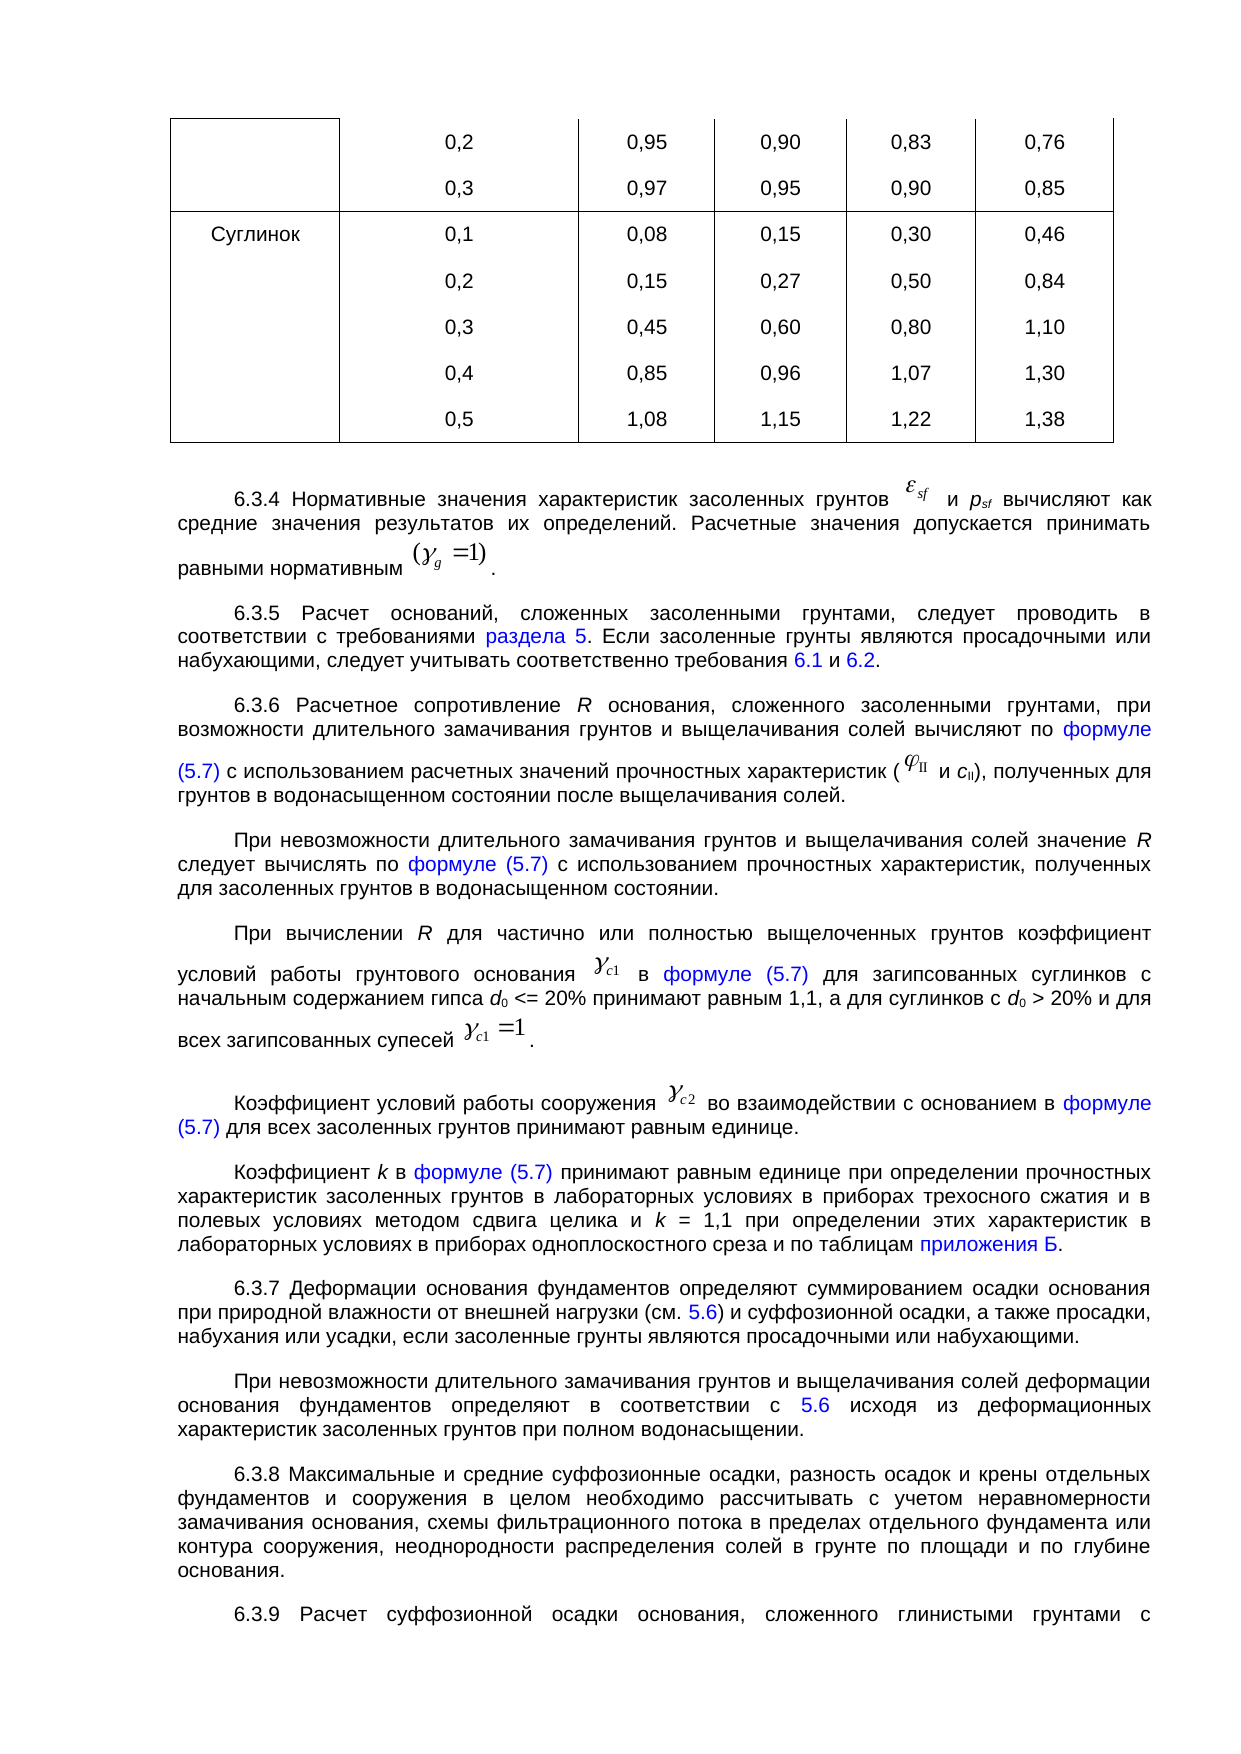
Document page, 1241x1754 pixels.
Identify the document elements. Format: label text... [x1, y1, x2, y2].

text 6.3.8 Максимальные и средние суффозионные осадки, разность осадок и крены отдельных фундаментов и сооружения в целом необходимо рассчитывать с учетом неравномерности замачивания основания, схемы фильтрационного потока в пределах отдельного фундамента или контура сооружения, неоднородности распределения солей в грунте по площади и по глубине основания. [177, 1462, 1152, 1581]
text 6.3.5 Расчет оснований, сложенных засоленными грунтами, следует проводить в соответствии с требованиями раздела 5. Если засоленные грунты являются просадочными или набухающими, следует учитывать соответственно требования 6.1 и 6.2. [177, 600, 1152, 672]
text При вычислении R для частично или полностью выщелоченных грунтов коэффициент условий работы грунтового основания в формуле (5.7) для загипсованных суглинков с начальным содержанием гипса d0 <= 20% принимают равным 1,1, а для суглинков с d0 > 20% и для всех загипсованных супесей . [177, 920, 1152, 1052]
text 6.3.4 Нормативные значения характеристик засоленных грунтов и psf вычисляют как средние значения результатов их определений. Расчетные значения допускается принимать равными нормативным . [177, 467, 1152, 579]
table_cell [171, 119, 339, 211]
text 6.3.6 Расчетное сопротивление R основания, сложенного засоленными грунтами, при возможности длительного замачивания грунтов и выщелачивания солей вычисляют по формуле (5.7) с использованием расчетных значений прочностных характеристик ( и cII), полученных для грунтов в водонасыщенном состоянии после выщелачивания солей. [177, 693, 1152, 807]
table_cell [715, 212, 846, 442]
text Коэффициент k в формуле (5.7) принимают равным единице при определении прочностных характеристик засоленных грунтов в лабораторных условиях в приборах трехосного сжатия и в полевых условиях методом сдвига целика и k = 1,1 при определении этих характеристик в лабораторных условиях в приборах одноплоскостного среза и по таблицам приложения Б. [177, 1159, 1152, 1255]
text При невозможности длительного замачивания грунтов и выщелачивания солей значение R следует вычислять по формуле (5.7) с использованием прочностных характеристик, полученных для засоленных грунтов в водонасыщенном состоянии. [177, 828, 1152, 899]
text Коэффициент условий работы сооружения во взаимодействии с основанием в формуле (5.7) для всех засоленных грунтов принимают равным единице. [177, 1073, 1152, 1139]
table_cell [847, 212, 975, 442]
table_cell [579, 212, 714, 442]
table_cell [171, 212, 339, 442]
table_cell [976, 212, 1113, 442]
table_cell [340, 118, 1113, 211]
text 6.3.7 Деформации основания фундаментов определяют суммированием осадки основания при природной влажности от внешней нагрузки (см. 5.6) и суффозионной осадки, а также просадки, набухания или усадки, если засоленные грунты являются просадочными или набухающими. [177, 1276, 1152, 1348]
text При невозможности длительного замачивания грунтов и выщелачивания солей деформации основания фундаментов определяют в соответствии с 5.6 исходя из деформационных характеристик засоленных грунтов при полном водонасыщении. [177, 1369, 1152, 1441]
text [177, 1602, 1152, 1626]
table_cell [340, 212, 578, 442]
